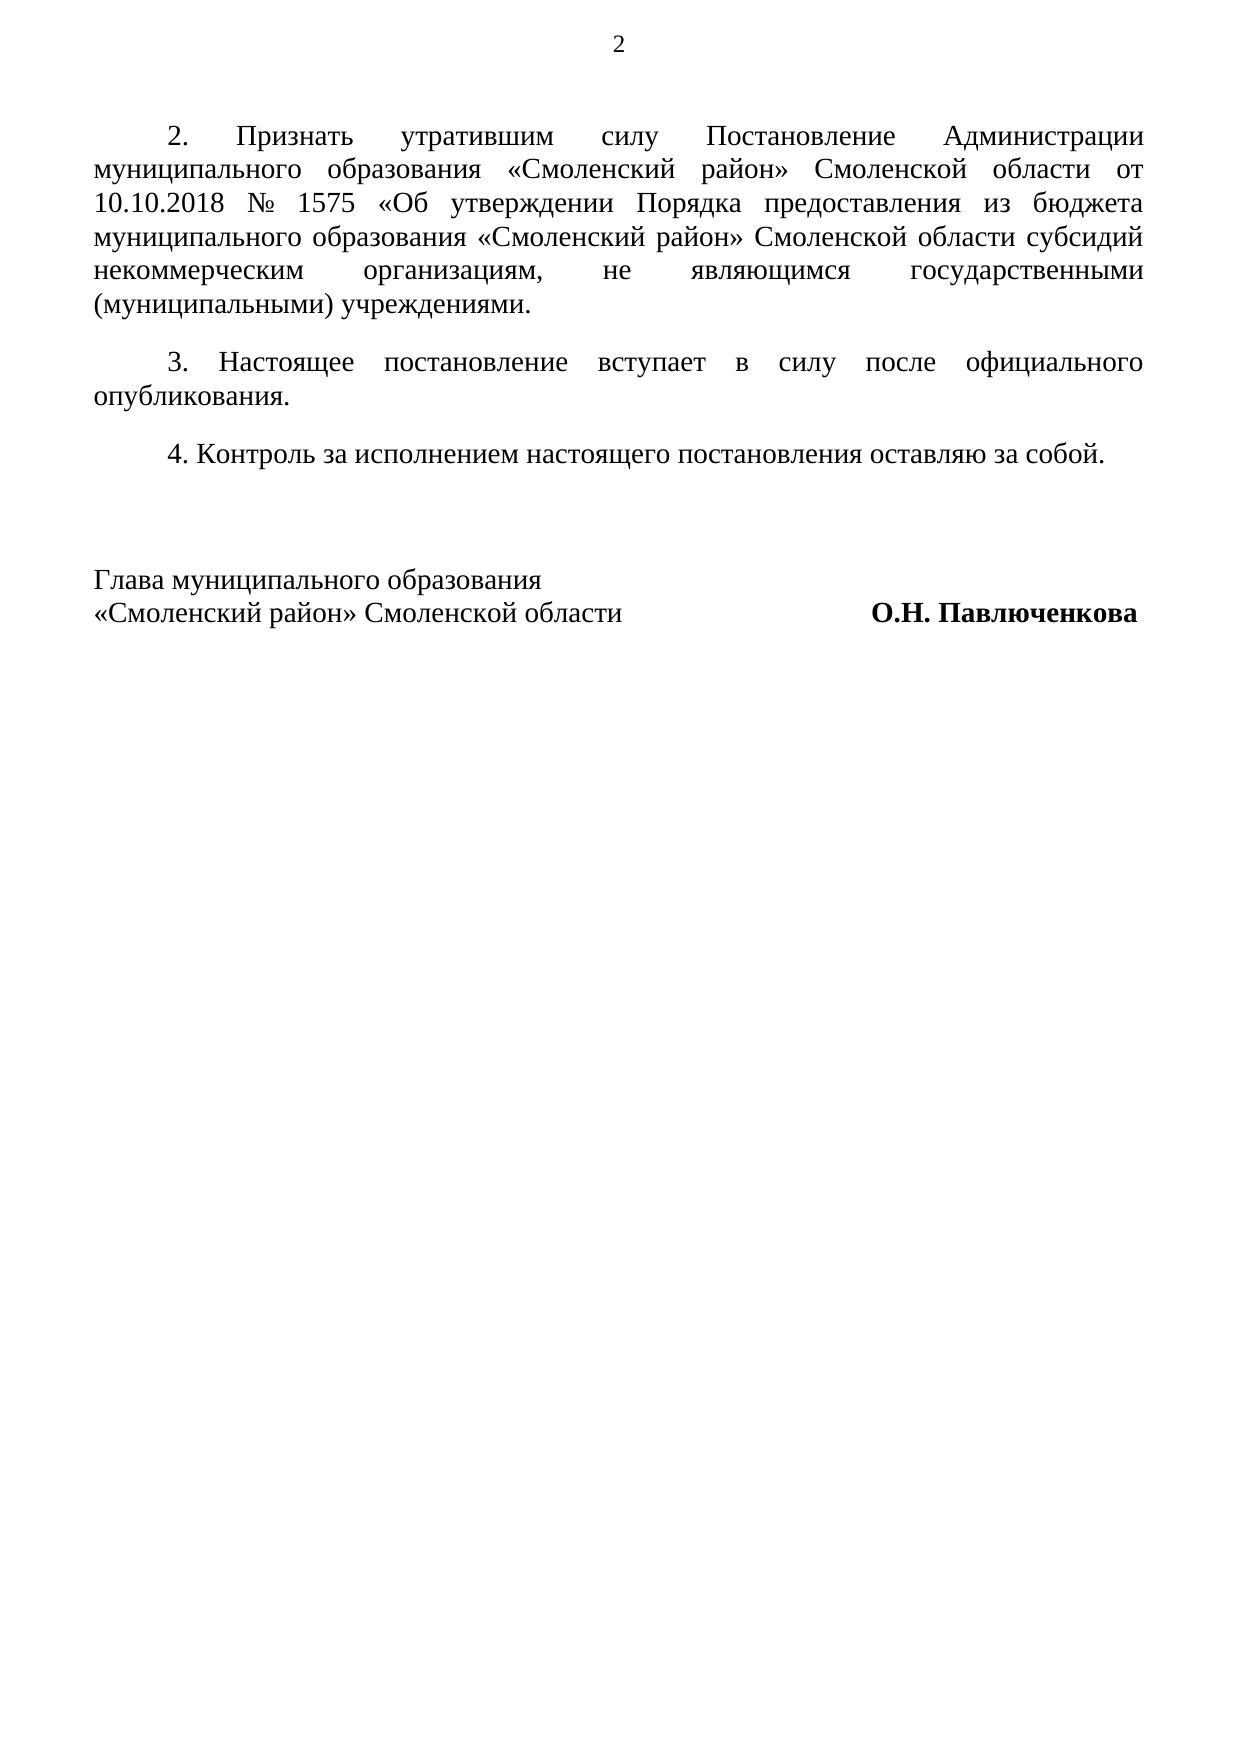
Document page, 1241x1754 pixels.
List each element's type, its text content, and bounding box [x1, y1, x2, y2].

text Глава муниципального образования [93, 562, 1144, 596]
text 3. Настоящее постановление вступает в силу после официального опубликования. [93, 344, 1144, 411]
text 2. Признать утратившим силу Постановление Администрации муниципального образования «Смоленский район» Смоленской области от 10.10.2018 № 1575 «Об утверждении Порядка предоставления из бюджета муниципального образования «Смоленский район» Смоленской области субсидий некоммерческим организациям, не являющимся государственными (муниципальными) учреждениями. [93, 118, 1144, 319]
text 4. Контроль за исполнением настоящего постановления оставляю за собой. [93, 436, 1144, 470]
text «Смоленский район» Смоленской области О.Н. Павлюченкова [93, 596, 1144, 629]
